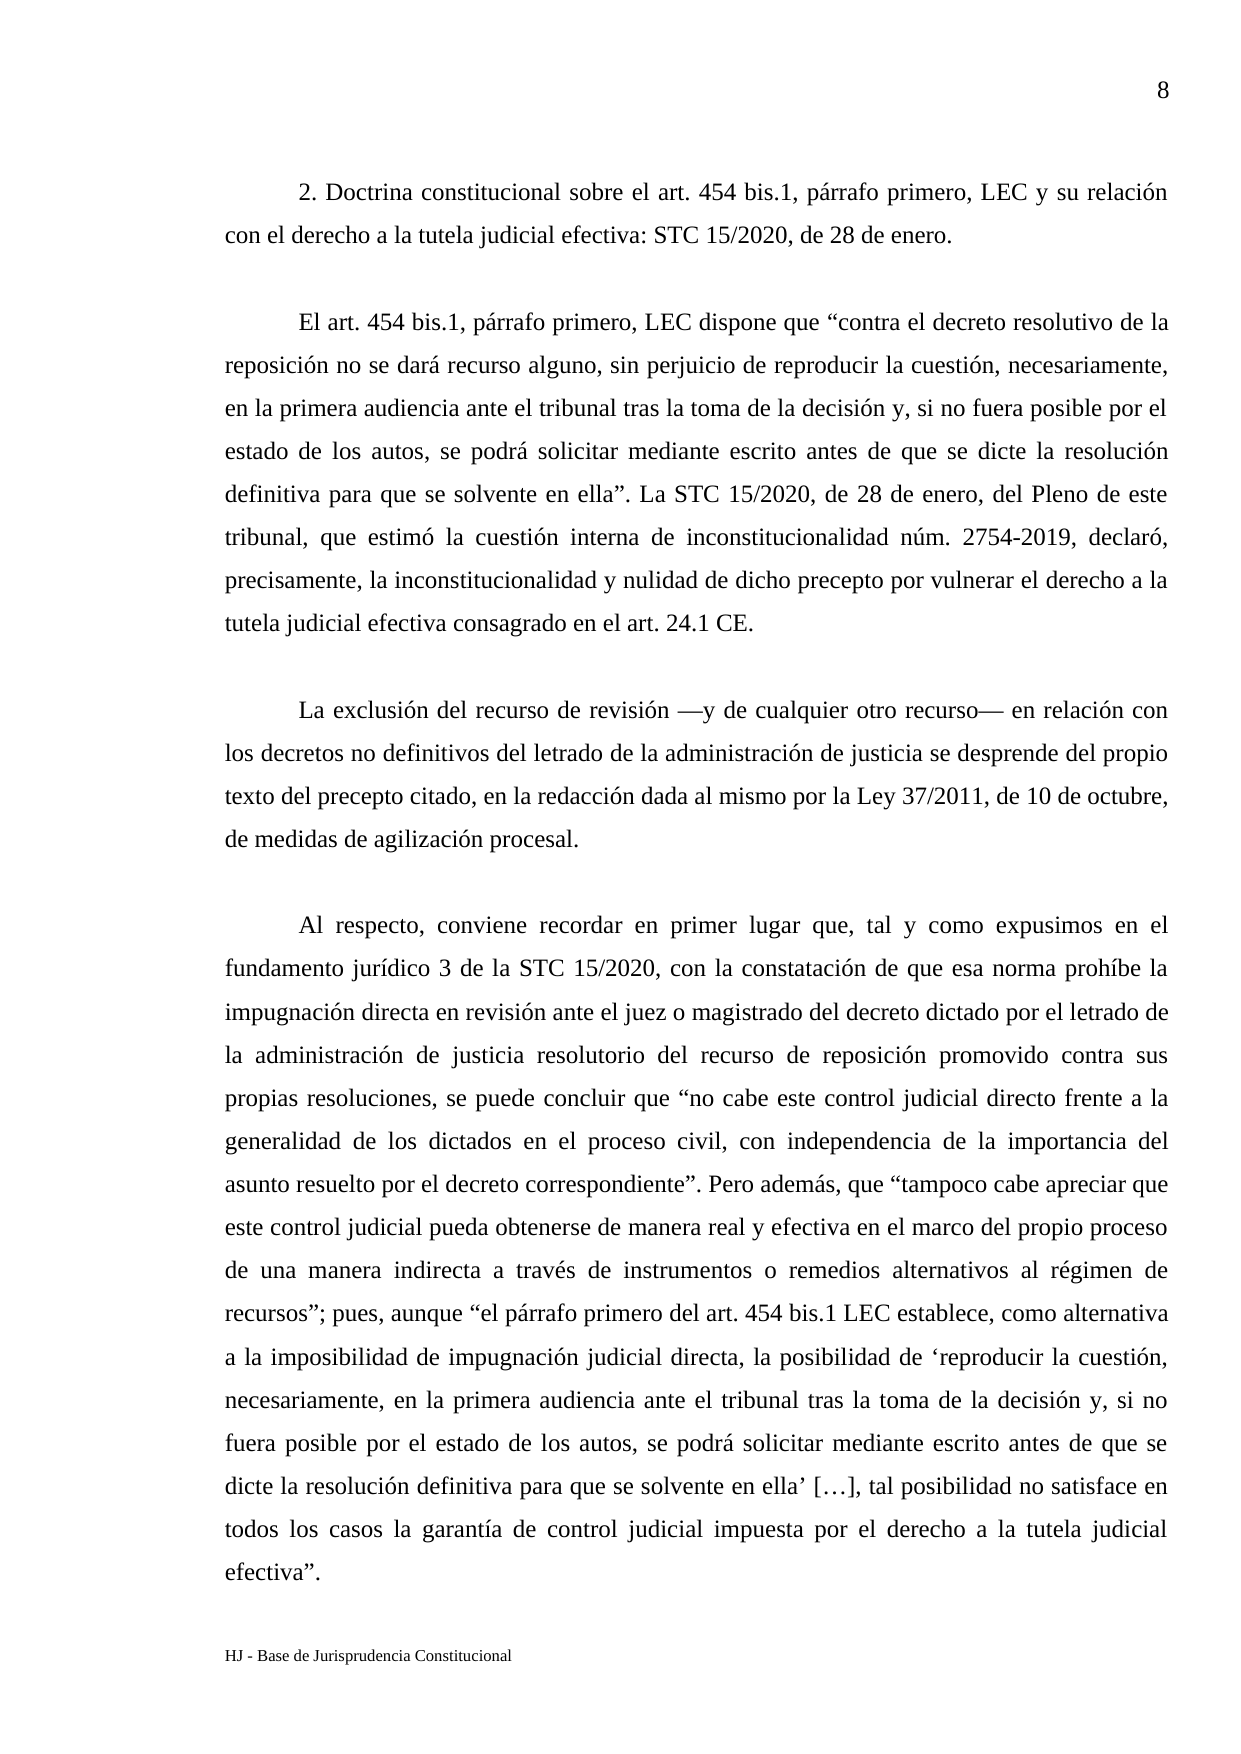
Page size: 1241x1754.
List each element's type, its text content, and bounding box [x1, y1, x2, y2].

text 2. Doctrina constitucional sobre el art. 454 bis.1, párrafo primero, LEC y su relación con el derecho a la tutela judicial efectiva: STC 15/2020, de 28 de enero. [224, 177, 1169, 249]
text Al respecto, conviene recordar en primer lugar que, tal y como expusimos en el fundamento jurídico 3 de la STC 15/2020, con la constatación de que esa norma prohíbe la impugnación directa en revisión ante el juez o magistrado del decreto dictado por el letrado de la administración de justicia resolutorio del recurso de reposición promovido contra sus propias resoluciones, se puede concluir que “no cabe este control judicial directo frente a la generalidad de los dictados en el proceso civil, con independencia de la importancia del asunto resuelto por el decreto correspondiente”. Pero además, que “tampoco cabe apreciar que este control judicial pueda obtenerse de manera real y efectiva en el marco del propio proceso de una manera indirecta a través de instrumentos o remedios alternativos al régimen de recursos”; pues, aunque “el párrafo primero del art. 454 bis.1 LEC establece, como alternativa a la imposibilidad de impugnación judicial directa, la posibilidad de ‘reproducir la cuestión, necesariamente, en la primera audiencia ante el tribunal tras la toma de la decisión y, si no fuera posible por el estado de los autos, se podrá solicitar mediante escrito antes de que se dicte la resolución definitiva para que se solvente en ella’ […], tal posibilidad no satisface en todos los casos la garantía de control judicial impuesta por el derecho a la tutela judicial efectiva”. [224, 910, 1169, 1586]
text El art. 454 bis.1, párrafo primero, LEC dispone que “contra el decreto resolutivo de la reposición no se dará recurso alguno, sin perjuicio de reproducir la cuestión, necesariamente, en la primera audiencia ante el tribunal tras la toma de la decisión y, si no fuera posible por el estado de los autos, se podrá solicitar mediante escrito antes de que se dicte la resolución definitiva para que se solvente en ella”. La STC 15/2020, de 28 de enero, del Pleno de este tribunal, que estimó la cuestión interna de inconstitucionalidad núm. 2754-2019, declaró, precisamente, la inconstitucionalidad y nulidad de dicho precepto por vulnerar el derecho a la tutela judicial efectiva consagrado en el art. 24.1 CE. [224, 307, 1169, 637]
text La exclusión del recurso de revisión —y de cualquier otro recurso— en relación con los decretos no definitivos del letrado de la administración de justicia se desprende del propio texto del precepto citado, en la redacción dada al mismo por la Ley 37/2011, de 10 de octubre, de medidas de agilización procesal. [224, 695, 1169, 853]
